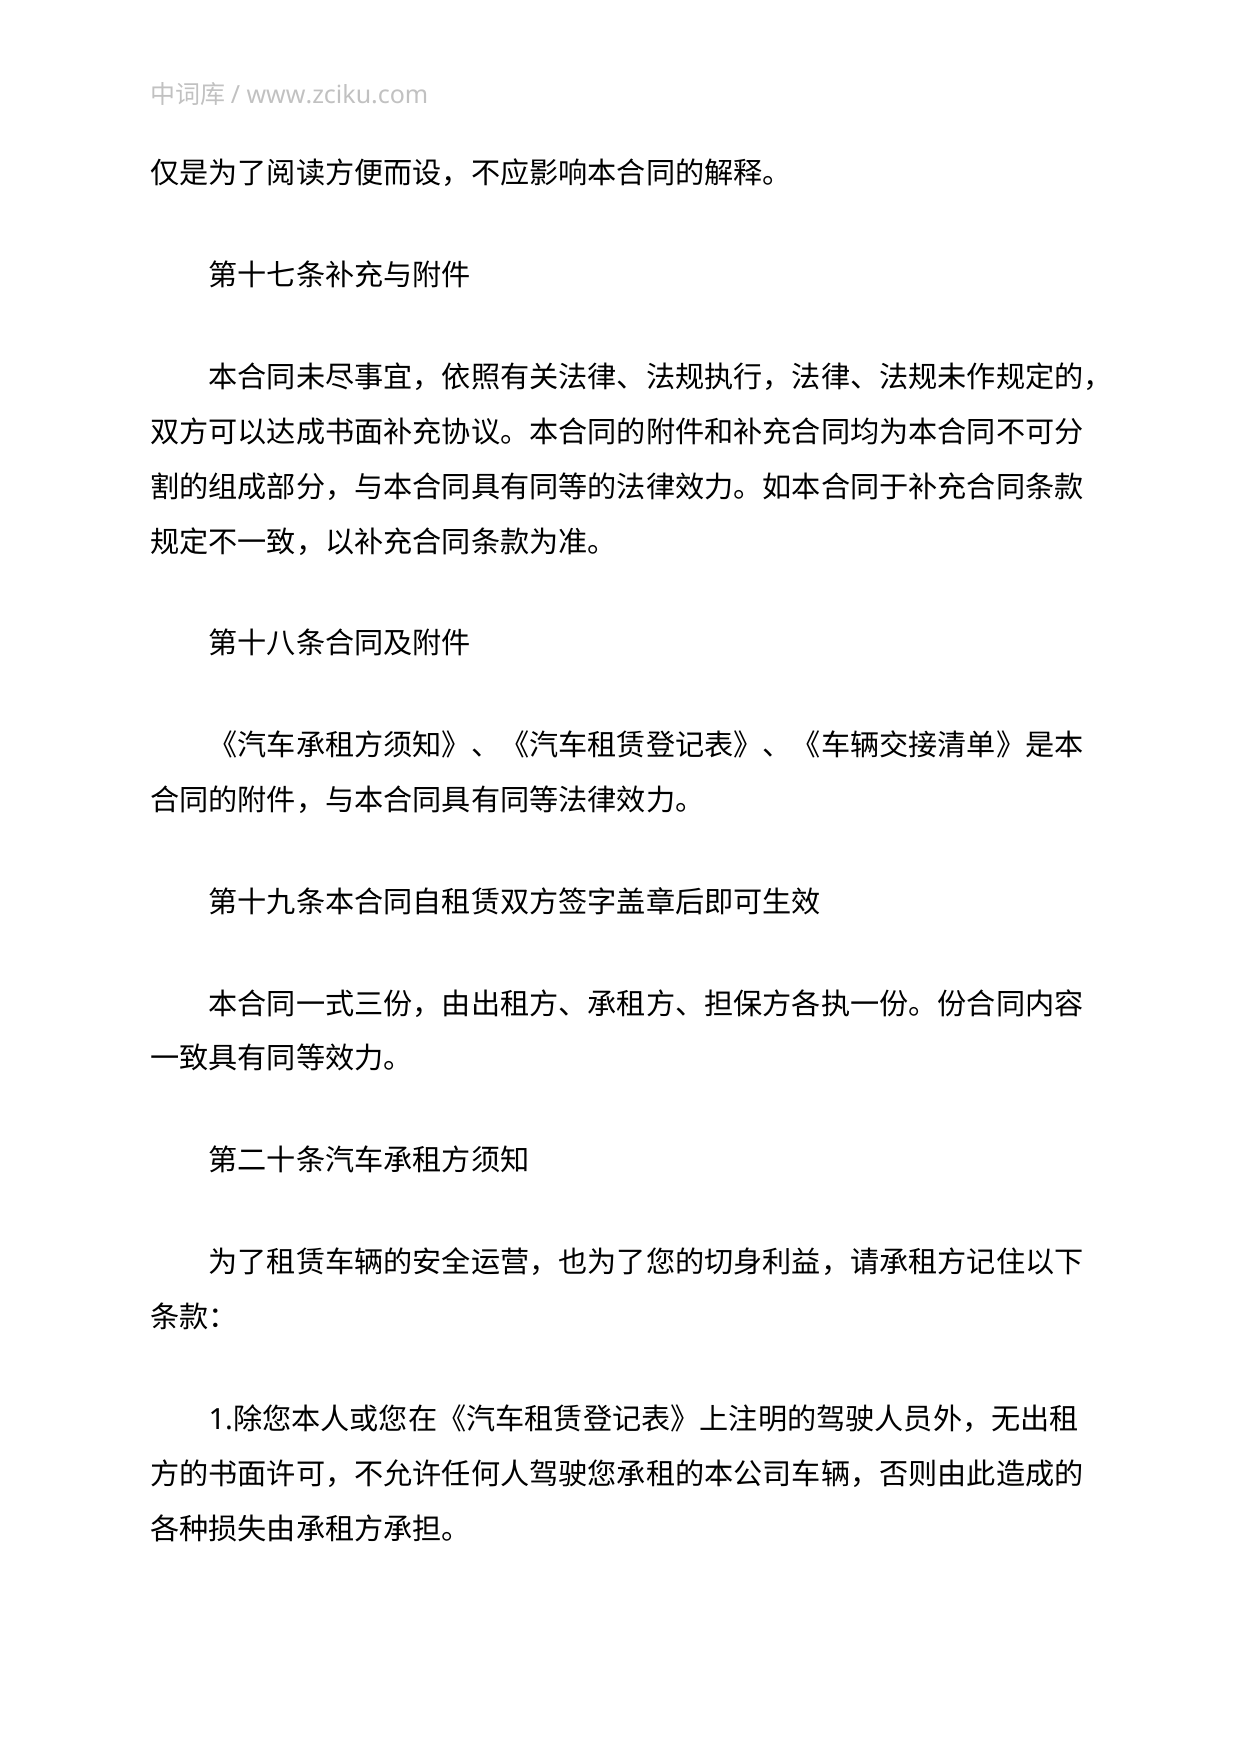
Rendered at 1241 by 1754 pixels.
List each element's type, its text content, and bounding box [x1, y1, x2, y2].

text 第十七条补充与附件 [150, 252, 1090, 294]
text 为了租赁车辆的安全运营，也为了您的切身利益，请承租方记住以下条款： [150, 1239, 1090, 1336]
text 本合同未尽事宜，依照有关法律、法规执行，法律、法规未作规定的，双方可以达成书面补充协议。本合同的附件和补充合同均为本合同不可分割的组成部分，与本合同具有同等的法律效力。如本合同于补充合同条款规定不一致，以补充合同条款为准。 [150, 353, 1090, 561]
text 第十九条本合同自租赁双方签字盖章后即可生效 [150, 878, 1090, 921]
text 1.除您本人或您在《汽车租赁登记表》上注明的驾驶人员外，无出租方的书面许可，不允许任何人驾驶您承租的本公司车辆，否则由此造成的各种损失由承租方承担。 [150, 1395, 1090, 1547]
text 第十八条合同及附件 [150, 620, 1090, 662]
text 第二十条汽车承租方须知 [150, 1137, 1090, 1179]
text 《汽车承租方须知》、《汽车租赁登记表》、《车辆交接清单》是本合同的附件，与本合同具有同等法律效力。 [150, 722, 1090, 819]
text 本合同一式三份，由出租方、承租方、担保方各执一份。份合同内容一致具有同等效力。 [150, 980, 1090, 1077]
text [150, 150, 1090, 192]
